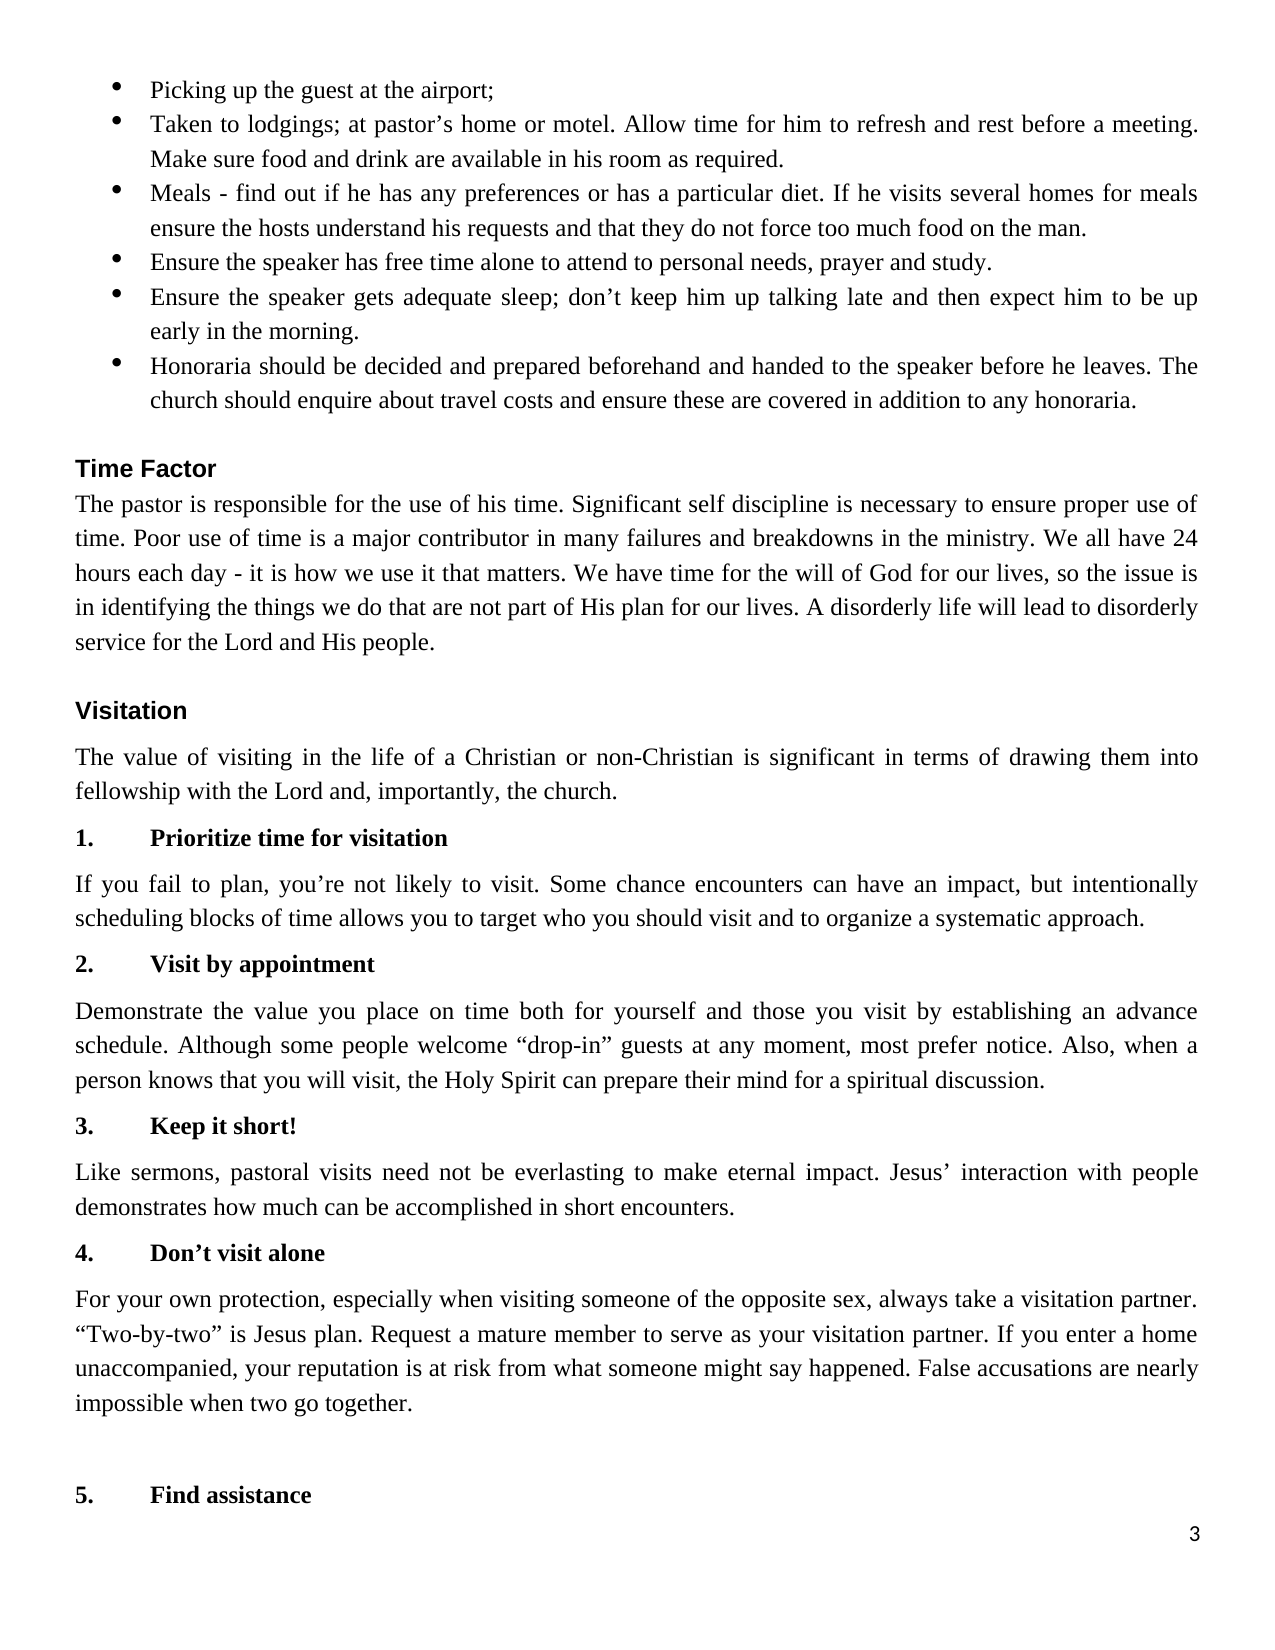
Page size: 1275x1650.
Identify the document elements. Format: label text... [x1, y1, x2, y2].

text The value of visiting in the life of a Christian or non-Christian is significant in terms of drawing them into fellowship with the Lord and, importantly, the church. [75, 742, 1200, 805]
list Taken to lodgings; at pastor’s home or motel. Allow time for him to refresh and rest before a meeting. Make sure food and drink are available in his room as required. [112, 109, 1200, 173]
text Time Factor [75, 454, 1200, 483]
list Honoraria should be decided and prepared beforehand and handed to the speaker before he leaves. The church should enquire about travel costs and ensure these are covered in addition to any honoraria. [112, 351, 1200, 414]
text 3. Keep it short! [75, 1111, 1200, 1140]
list Ensure the speaker has free time alone to attend to personal needs, prayer and study. [112, 247, 1200, 276]
text 2. Visit by appointment [75, 949, 1200, 978]
list Ensure the speaker gets adequate sleep; don’t keep him up talking late and then expect him to be up early in the morning. [112, 282, 1200, 345]
text For your own protection, especially when visiting someone of the opposite sex, always take a visitation partner. “Two-by-two” is Jesus plan. Request a mature member to serve as your visitation partner. If you enter a home unaccompanied, your reputation is at risk from what someone might say happened. False accusations are nearly impossible when two go together. [75, 1284, 1200, 1416]
list Picking up the guest at the airport; [112, 75, 1200, 104]
text 4. Don’t visit alone [75, 1238, 1200, 1267]
text 5. Find assistance [75, 1480, 1200, 1509]
text The pastor is responsible for the use of his time. Significant self discipline is necessary to ensure proper use of time. Poor use of time is a major contributor in many failures and breakdowns in the ministry. We all have 24 hours each day - it is how we use it that matters. We have time for the will of God for our lives, so the issue is in identifying the things we do that are not part of His plan for our lives. A disorderly life will lead to disorderly service for the Lord and His people. [75, 489, 1200, 655]
list Meals - find out if he has any preferences or has a particular diet. If he visits several homes for meals ensure the hosts understand his requests and that they do not force too much food on the man. [112, 178, 1200, 242]
text Demonstrate the value you place on time both for yourself and those you visit by establishing an advance schedule. Although some people welcome “drop-in” guests at any moment, most prefer notice. Also, when a person knows that you will visit, the Holy Spirit can prepare their mind for a spiritual discussion. [75, 996, 1200, 1093]
text 1. Prioritize time for visitation [75, 823, 1200, 851]
text If you fail to plan, you’re not likely to visit. Some chance encounters can have an impact, but intentionally scheduling blocks of time allows you to target who you should visit and to organize a systematic approach. [75, 869, 1200, 932]
text Like sermons, pastoral visits need not be everlasting to make eternal impact. Jesus’ interaction with people demonstrates how much can be accomplished in short encounters. [75, 1157, 1200, 1221]
text Visitation [75, 696, 1200, 724]
